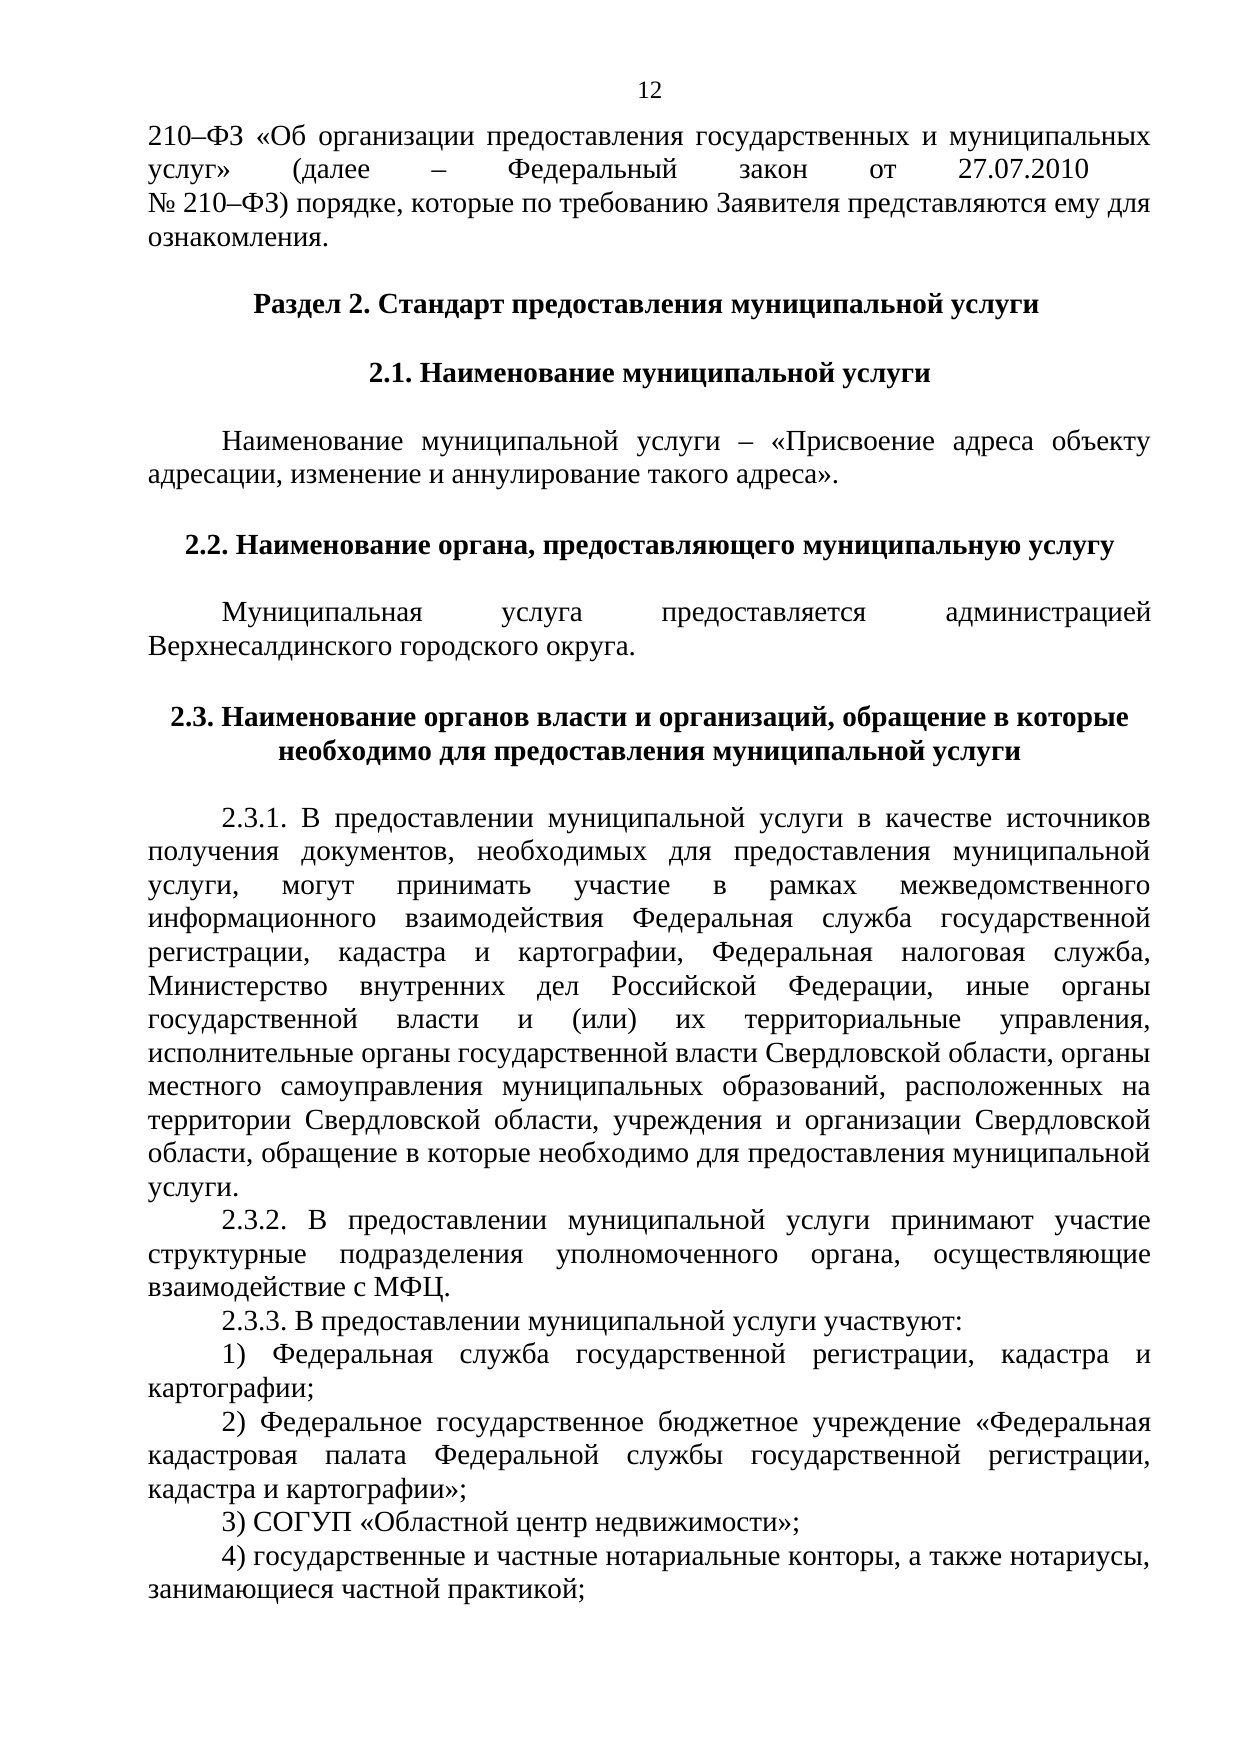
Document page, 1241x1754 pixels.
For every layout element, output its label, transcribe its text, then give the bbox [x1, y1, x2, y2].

text Муниципальная услуга предоставляется администрацией Верхнесалдинского городского округа. [148, 594, 1151, 662]
text 2) Федеральное государственное бюджетное учреждение «Федеральная кадастровая палата Федеральной службы государственной регистрации, кадастра и картографии»; [148, 1404, 1151, 1504]
subtitle Раздел 2. Стандарт предоставления муниципальной услуги [148, 286, 1145, 319]
text Наименование муниципальной услуги – «Присвоение адреса объекту адресации, изменение и аннулирование такого адреса». [148, 423, 1151, 490]
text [148, 118, 1151, 252]
text 1) Федеральная служба государственной регистрации, кадастра и картографии; [148, 1337, 1151, 1404]
text 2.3.2. В предоставлении муниципальной услуги принимают участие структурные подразделения уполномоченного органа, осуществляющие взаимодействие с МФЦ. [148, 1202, 1151, 1303]
text 2.3.1. В предоставлении муниципальной услуги в качестве источников получения документов, необходимых для предоставления муниципальной услуги, могут принимать участие в рамках межведомственного информационного взаимодействия Федеральная служба государственной регистрации, кадастра и картографии, Федеральная налоговая служба, Министерство внутренних дел Российской Федерации, иные органы государственной власти и (или) их территориальные управления, исполнительные органы государственной власти Свердловской области, органы местного самоуправления муниципальных образований, расположенных на территории Свердловской области, учреждения и организации Свердловской области, обращение в которые необходимо для предоставления муниципальной услуги. [148, 800, 1151, 1202]
subtitle 2.1. Наименование муниципальной услуги [148, 356, 1151, 389]
subtitle 2.3. Наименование органов власти и организаций, обращение в которые необходимо для предоставления муниципальной услуги [148, 699, 1151, 766]
text 3) СОГУП «Областной центр недвижимости»; [148, 1504, 1151, 1538]
text 4) государственные и частные нотариальные конторы, а также нотариусы, занимающиеся частной практикой; [148, 1538, 1151, 1605]
text 2.3.3. В предоставлении муниципальной услуги участвуют: [148, 1303, 1151, 1337]
subtitle 2.2. Наименование органа, предоставляющего муниципальную услугу [148, 527, 1151, 561]
